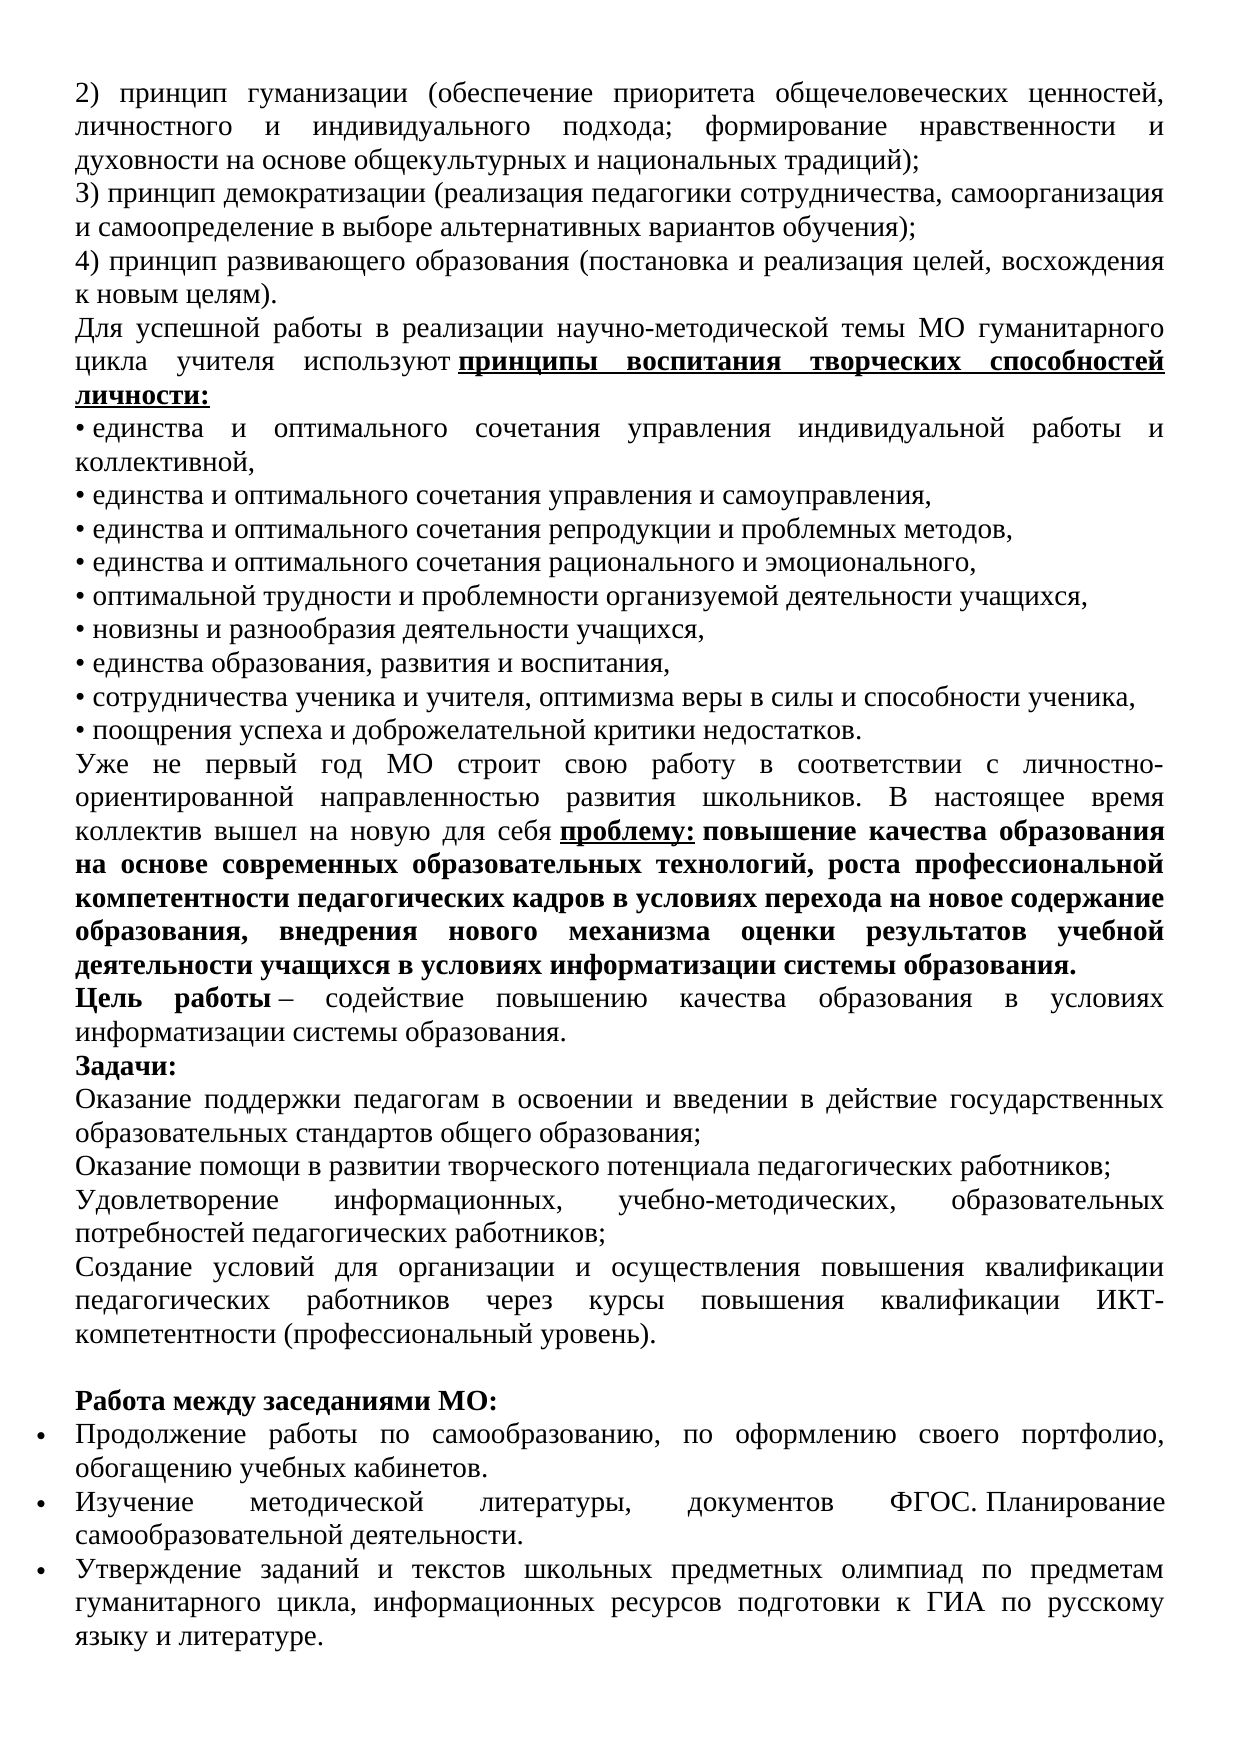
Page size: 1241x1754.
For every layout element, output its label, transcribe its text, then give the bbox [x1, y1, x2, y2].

text • единства образования, развития и воспитания, [75, 645, 1165, 679]
text • единства и оптимального сочетания рационального и эмоционального, [75, 544, 1165, 578]
text • поощрения успеха и доброжелательной критики недостатков. [75, 712, 1165, 746]
text Задачи: [75, 1048, 1165, 1081]
text • сотрудничества ученика и учителя, оптимизма веры в силы и способности ученика, [75, 679, 1165, 712]
list Утверждение заданий и текстов школьных предметных олимпиад по предметам гуманитарного цикла, информационных ресурсов подготовки к ГИА по русскому языку и литературе. [37, 1551, 1165, 1651]
text Для успешной работы в реализации научно-методической темы МО гуманитарного цикла учителя используют принципы воспитания творческих способностей личности: [75, 310, 1165, 410]
text Удовлетворение информационных, учебно-методических, образовательных потребностей педагогических работников; [75, 1182, 1165, 1249]
text • новизны и разнообразия деятельности учащихся, [75, 612, 1165, 645]
text З) принцип демократизации (реализация педагогики сотрудничества, самоорганизация и самоопределение в выборе альтернативных вариантов обучения); [75, 176, 1165, 243]
text Уже не первый год МО строит свою работу в соответствии с личностно-ориентированной направленностью развития школьников. В настоящее время коллектив вышел на новую для себя проблему: повышение качества образования на основе современных образовательных технологий, роста профессиональной компетентности педагогических кадров в условиях перехода на новое содержание образования, внедрения нового механизма оценки результатов учебной деятельности учащихся в условиях информатизации системы образования. [75, 746, 1165, 981]
text Работа между заседаниями МО: [75, 1383, 1165, 1417]
text Оказание поддержки педагогам в освоении и введении в действие государственных образовательных стандартов общего образования; [75, 1081, 1165, 1148]
list Изучение методической литературы, документов ФГОС. Планирование самообразовательной деятельности. [37, 1484, 1165, 1551]
text Оказание помощи в развитии творческого потенциала педагогических работников; [75, 1148, 1165, 1182]
text 2) принцип гуманизации (обеспечение приоритета общечеловеческих ценностей, личностного и индивидуального подхода; формирование нравственности и духовности на основе общекультурных и национальных традиций); [75, 75, 1165, 176]
text • единства и оптимального сочетания управления индивидуальной работы и коллективной, [75, 410, 1165, 477]
text • единства и оптимального сочетания репродукции и проблемных методов, [75, 511, 1165, 544]
text • единства и оптимального сочетания управления и самоуправления, [75, 477, 1165, 511]
list Продолжение работы по самообразованию, по оформлению своего портфолио, обогащению учебных кабинетов. [37, 1417, 1165, 1484]
text Цель работы – содействие повышению качества образования в условиях информатизации системы образования. [75, 981, 1165, 1048]
text Создание условий для организации и осуществления повышения квалификации педагогических работников через курсы повышения квалификации ИКТ- компетентности (профессиональный уровень). [75, 1249, 1165, 1349]
text • оптимальной трудности и проблемности организуемой деятельности учащихся, [75, 578, 1165, 612]
text 4) принцип развивающего образования (постановка и реализация целей, восхождения к новым целям). [75, 243, 1165, 310]
